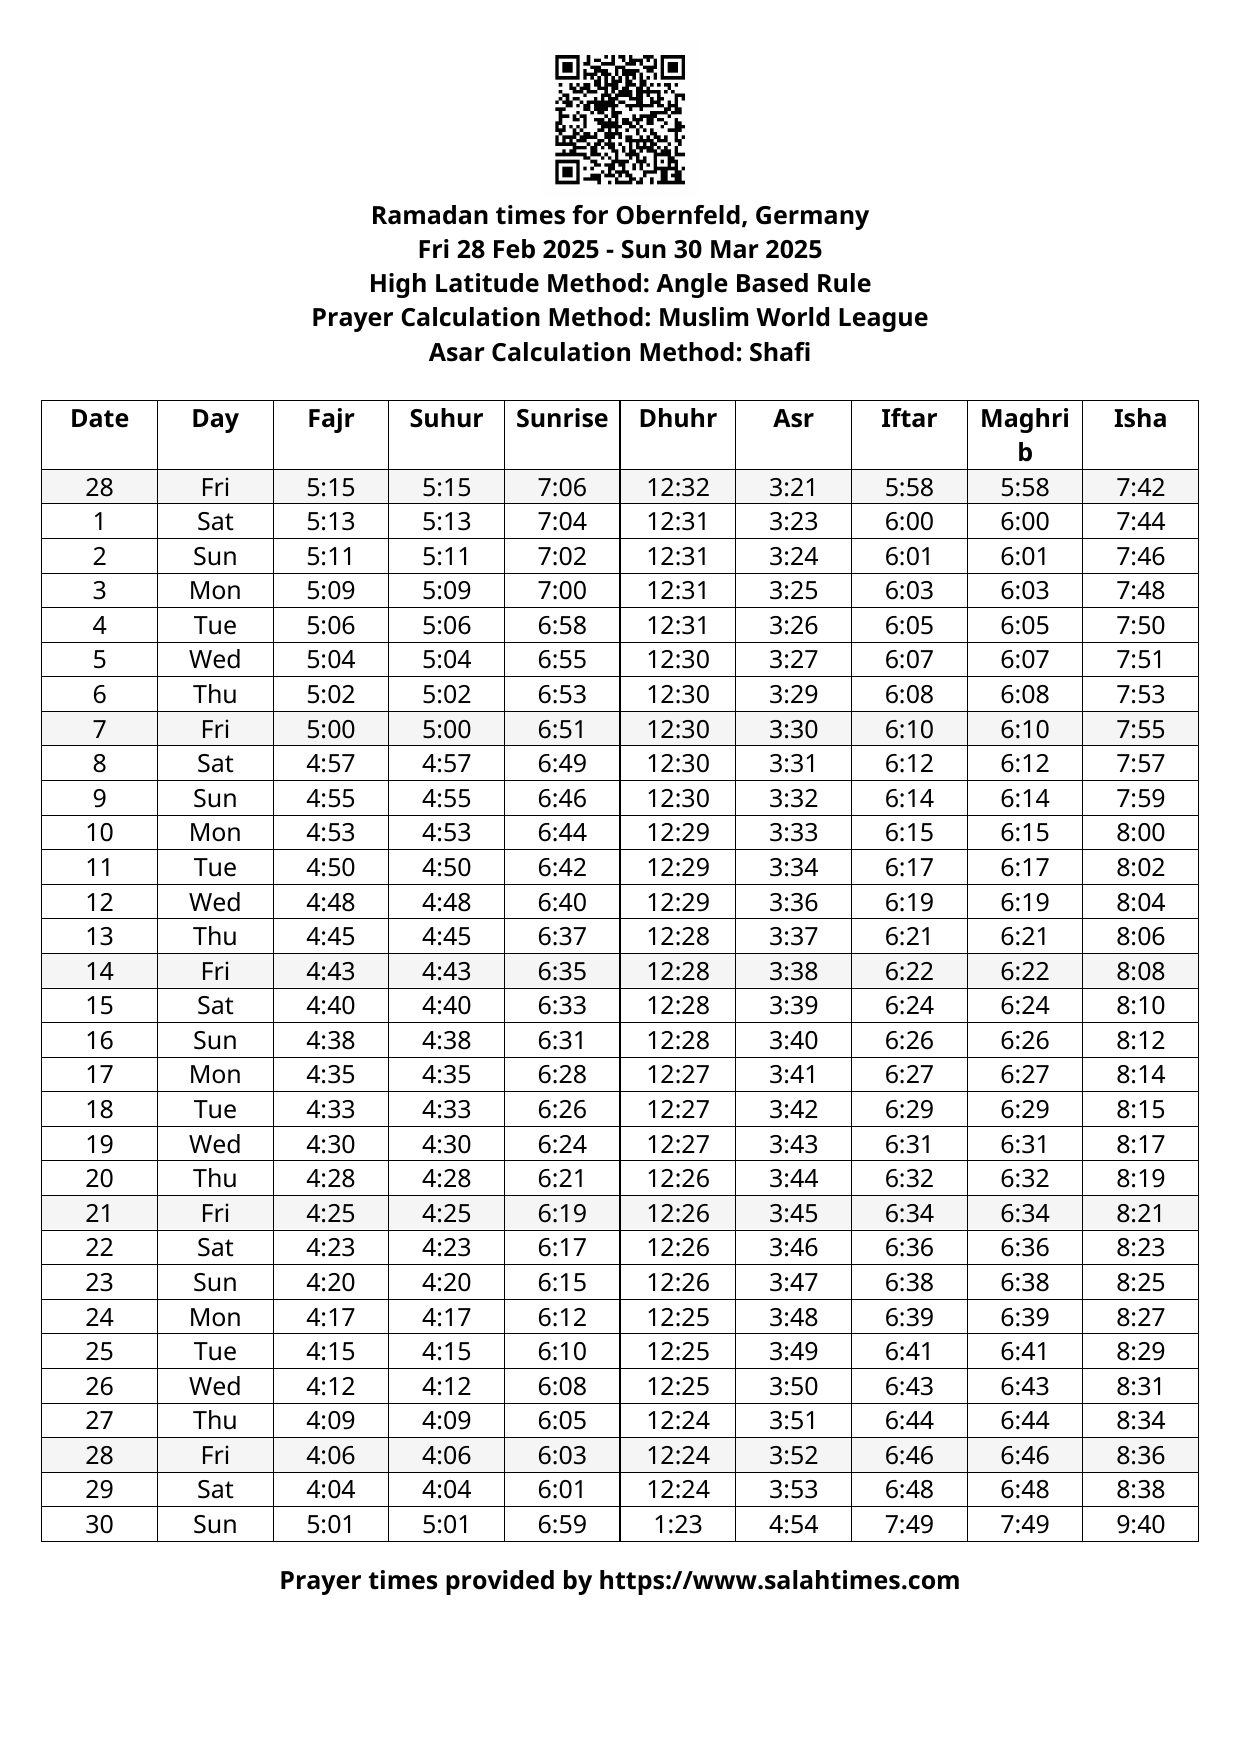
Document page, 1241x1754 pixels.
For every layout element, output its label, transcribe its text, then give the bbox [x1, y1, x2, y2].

table_cell 12:31 [621, 539, 735, 572]
table_cell 2 [42, 539, 157, 572]
table_cell 5:09 [389, 574, 504, 607]
table_cell 8:15 [1083, 1092, 1198, 1126]
table_cell 3:32 [736, 781, 851, 814]
table_cell 6:36 [852, 1231, 967, 1264]
table_cell Wed [158, 1369, 273, 1402]
table_cell 6:08 [968, 677, 1082, 711]
table_cell 7:57 [1083, 746, 1198, 780]
table_cell 6:32 [852, 1161, 967, 1195]
table_cell Sun [158, 781, 273, 814]
table_cell 8:14 [1083, 1058, 1198, 1091]
table_cell 4:09 [274, 1404, 388, 1437]
table_cell 4:50 [274, 850, 388, 884]
table_cell 6:33 [505, 989, 619, 1022]
table_cell 8:17 [1083, 1127, 1198, 1160]
table_header Suhur [389, 401, 504, 469]
table_cell 12:24 [621, 1404, 735, 1437]
table_cell 4:40 [274, 989, 388, 1022]
table_cell 12:26 [621, 1231, 735, 1264]
table_cell 14 [42, 954, 157, 987]
table_cell 12:27 [621, 1127, 735, 1160]
table_cell 6:22 [852, 954, 967, 987]
table_cell 6:44 [852, 1404, 967, 1437]
table_cell 12:29 [621, 850, 735, 884]
table_cell 6:29 [852, 1092, 967, 1126]
table_cell 3:50 [736, 1369, 851, 1402]
table_cell 6:31 [505, 1023, 619, 1057]
table_cell 8:08 [1083, 954, 1198, 987]
table_cell 4:43 [389, 954, 504, 987]
table_cell 6:14 [852, 781, 967, 814]
table_cell 9 [42, 781, 157, 814]
table_cell 12:28 [621, 954, 735, 987]
table_cell 8:34 [1083, 1404, 1198, 1437]
table_cell 4:17 [274, 1300, 388, 1333]
table_cell 6:55 [505, 643, 619, 676]
table_cell 6:49 [505, 746, 619, 780]
table_cell 20 [42, 1161, 157, 1195]
table_cell 4:23 [274, 1231, 388, 1264]
table_cell 8:12 [1083, 1023, 1198, 1057]
table_cell 11 [42, 850, 157, 884]
table_cell 6:43 [968, 1369, 1082, 1402]
text Prayer times provided by https://www.salahtimes.com [42, 1563, 1198, 1597]
table_cell 12:26 [621, 1265, 735, 1299]
table_cell 8:36 [1083, 1438, 1198, 1472]
table_cell 9:40 [1083, 1507, 1198, 1541]
table_cell 5:00 [274, 712, 388, 745]
table_cell Tue [158, 1334, 273, 1368]
table_cell Sat [158, 1231, 273, 1264]
table_cell 12:25 [621, 1369, 735, 1402]
table_cell 12:29 [621, 885, 735, 918]
table_cell 6:34 [852, 1196, 967, 1229]
text High Latitude Method: Angle Based Rule [42, 266, 1198, 300]
table_cell 17 [42, 1058, 157, 1091]
table_cell 7:53 [1083, 677, 1198, 711]
table_cell 4:15 [389, 1334, 504, 1368]
table_cell 12:30 [621, 643, 735, 676]
table_header Iftar [852, 401, 967, 469]
table_cell 21 [42, 1196, 157, 1229]
table_cell 3:38 [736, 954, 851, 987]
table_cell 6:17 [505, 1231, 619, 1264]
table_cell 6:03 [852, 574, 967, 607]
table_cell 8:19 [1083, 1161, 1198, 1195]
table_cell Tue [158, 850, 273, 884]
table_cell 4:43 [274, 954, 388, 987]
table_cell 7:50 [1083, 608, 1198, 642]
table_cell 3:23 [736, 504, 851, 538]
table_cell 3:27 [736, 643, 851, 676]
table_cell Mon [158, 1058, 273, 1091]
table_cell 12:30 [621, 781, 735, 814]
table_cell 8:06 [1083, 919, 1198, 953]
table_cell 6:07 [852, 643, 967, 676]
table_cell 4:45 [274, 919, 388, 953]
table_cell 8:04 [1083, 885, 1198, 918]
table_cell 4:55 [389, 781, 504, 814]
table_cell 6:43 [852, 1369, 967, 1402]
table_cell 6:21 [968, 919, 1082, 953]
table_cell 6:12 [852, 746, 967, 780]
table_cell 6:12 [505, 1300, 619, 1333]
table_cell Fri [158, 1438, 273, 1472]
table_cell 3:49 [736, 1334, 851, 1368]
table_cell Sun [158, 1265, 273, 1299]
table_cell 5:58 [968, 470, 1082, 503]
table_cell 6:19 [968, 885, 1082, 918]
table_cell 8 [42, 746, 157, 780]
table_cell 4:06 [389, 1438, 504, 1472]
table_cell 6:42 [505, 850, 619, 884]
table_cell 5:13 [274, 504, 388, 538]
table_cell 4:45 [389, 919, 504, 953]
table_cell 6:44 [968, 1404, 1082, 1437]
table_cell 6:08 [505, 1369, 619, 1402]
table_cell 18 [42, 1092, 157, 1126]
table_cell 6:26 [505, 1092, 619, 1126]
table_cell 15 [42, 989, 157, 1022]
table_cell 4:33 [274, 1092, 388, 1126]
table_cell Fri [158, 1196, 273, 1229]
table_cell 24 [42, 1300, 157, 1333]
table_cell 6:35 [505, 954, 619, 987]
table_cell 6:26 [852, 1023, 967, 1057]
table_cell 6:19 [505, 1196, 619, 1229]
table_cell 6:24 [852, 989, 967, 1022]
table_cell 6:01 [968, 539, 1082, 572]
table_header Sunrise [505, 401, 619, 469]
table_cell 16 [42, 1023, 157, 1057]
table_cell 7:02 [505, 539, 619, 572]
table_cell 3 [42, 574, 157, 607]
table_cell Sat [158, 746, 273, 780]
table_cell 8:29 [1083, 1334, 1198, 1368]
table_cell 4:12 [389, 1369, 504, 1402]
table_cell 5:11 [274, 539, 388, 572]
table_cell Tue [158, 608, 273, 642]
table_cell 10 [42, 816, 157, 849]
table_cell 4:55 [274, 781, 388, 814]
table_cell 7:06 [505, 470, 619, 503]
table_cell 3:46 [736, 1231, 851, 1264]
table_cell 6 [42, 677, 157, 711]
table_cell 6:05 [852, 608, 967, 642]
text Asar Calculation Method: Shafi [42, 334, 1198, 368]
table_cell 12:24 [621, 1438, 735, 1472]
table_header Isha [1083, 401, 1198, 469]
table_cell 7 [42, 712, 157, 745]
table_cell 4:53 [389, 816, 504, 849]
table_cell Mon [158, 574, 273, 607]
table_cell 6:05 [968, 608, 1082, 642]
table_cell 6:44 [505, 816, 619, 849]
table_cell 5:09 [274, 574, 388, 607]
table_cell 6:14 [968, 781, 1082, 814]
table_cell 4:25 [274, 1196, 388, 1229]
table_cell 19 [42, 1127, 157, 1160]
table_cell 3:47 [736, 1265, 851, 1299]
table_cell 13 [42, 919, 157, 953]
table_cell Thu [158, 677, 273, 711]
table_cell 6:07 [968, 643, 1082, 676]
table_cell 6:27 [968, 1058, 1082, 1091]
table_cell 1:23 [621, 1507, 735, 1541]
table_header Maghrib [968, 401, 1082, 469]
table_cell 6:40 [505, 885, 619, 918]
table_cell 5:02 [274, 677, 388, 711]
table_cell 6:21 [505, 1161, 619, 1195]
table_cell 7:04 [505, 504, 619, 538]
table_cell 6:51 [505, 712, 619, 745]
table_cell 5:06 [389, 608, 504, 642]
table_cell 4:54 [736, 1507, 851, 1541]
table_cell 5:04 [389, 643, 504, 676]
table_cell Sun [158, 539, 273, 572]
table_cell 6:10 [852, 712, 967, 745]
table_cell 4:04 [274, 1473, 388, 1506]
table_cell 25 [42, 1334, 157, 1368]
table_cell 12:31 [621, 504, 735, 538]
table_cell 3:21 [736, 470, 851, 503]
table_cell Sun [158, 1023, 273, 1057]
table_cell 4:20 [274, 1265, 388, 1299]
table_cell 6:48 [852, 1473, 967, 1506]
table_cell 26 [42, 1369, 157, 1402]
table_cell 6:00 [852, 504, 967, 538]
table_cell 6:21 [852, 919, 967, 953]
table_cell 6:39 [968, 1300, 1082, 1333]
table_header Dhuhr [621, 401, 735, 469]
table_cell 4:23 [389, 1231, 504, 1264]
table_cell 5:00 [389, 712, 504, 745]
table_cell Fri [158, 712, 273, 745]
table_header Date [42, 401, 157, 469]
table_cell 12:30 [621, 712, 735, 745]
table_cell Wed [158, 1127, 273, 1160]
table_cell 7:49 [852, 1507, 967, 1541]
table_cell 4:30 [389, 1127, 504, 1160]
table_cell 4:35 [389, 1058, 504, 1091]
table_cell 12:30 [621, 677, 735, 711]
table_cell 6:34 [968, 1196, 1082, 1229]
table_cell 4:06 [274, 1438, 388, 1472]
table_cell 5:11 [389, 539, 504, 572]
table_cell 8:10 [1083, 989, 1198, 1022]
table_cell 4:28 [389, 1161, 504, 1195]
table_cell 6:17 [968, 850, 1082, 884]
table_cell 4:17 [389, 1300, 504, 1333]
table_cell 6:31 [852, 1127, 967, 1160]
picture [542, 41, 699, 198]
table_cell 12:30 [621, 746, 735, 780]
table_cell 3:36 [736, 885, 851, 918]
table_cell Mon [158, 1300, 273, 1333]
table_cell Wed [158, 885, 273, 918]
table_cell 4:33 [389, 1092, 504, 1126]
table_cell 6:41 [852, 1334, 967, 1368]
table_cell 12 [42, 885, 157, 918]
table_cell 12:32 [621, 470, 735, 503]
table_cell 8:27 [1083, 1300, 1198, 1333]
table_cell 6:39 [852, 1300, 967, 1333]
table_cell 3:29 [736, 677, 851, 711]
table_cell 4:50 [389, 850, 504, 884]
table_cell 6:03 [505, 1438, 619, 1472]
table_cell 27 [42, 1404, 157, 1437]
text Prayer Calculation Method: Muslim World League [42, 300, 1198, 334]
table_cell 6:46 [968, 1438, 1082, 1472]
table_cell 6:12 [968, 746, 1082, 780]
table_cell 6:05 [505, 1404, 619, 1437]
table_cell 6:15 [852, 816, 967, 849]
table_cell 6:15 [505, 1265, 619, 1299]
table_cell 6:15 [968, 816, 1082, 849]
table_cell 8:38 [1083, 1473, 1198, 1506]
table_cell 3:24 [736, 539, 851, 572]
table_cell 5:01 [389, 1507, 504, 1541]
table_cell 6:24 [505, 1127, 619, 1160]
table_cell 6:27 [852, 1058, 967, 1091]
table_cell 7:44 [1083, 504, 1198, 538]
table_cell 7:46 [1083, 539, 1198, 572]
table_cell 6:10 [505, 1334, 619, 1368]
table_cell 7:00 [505, 574, 619, 607]
table_cell 28 [42, 470, 157, 503]
table_cell 6:53 [505, 677, 619, 711]
table_cell 6:00 [968, 504, 1082, 538]
table_cell Wed [158, 643, 273, 676]
table_cell 8:02 [1083, 850, 1198, 884]
table_cell 12:25 [621, 1300, 735, 1333]
table_cell 6:10 [968, 712, 1082, 745]
table_cell 3:37 [736, 919, 851, 953]
table_cell Fri [158, 954, 273, 987]
table_cell 12:27 [621, 1058, 735, 1091]
text Ramadan times for Obernfeld, Germany [42, 198, 1198, 232]
table_cell 6:32 [968, 1161, 1082, 1195]
table_cell 12:29 [621, 816, 735, 849]
table_cell 4 [42, 608, 157, 642]
table_cell 3:26 [736, 608, 851, 642]
table_cell 23 [42, 1265, 157, 1299]
table_cell 12:24 [621, 1473, 735, 1506]
table_header Fajr [274, 401, 388, 469]
table_cell 3:51 [736, 1404, 851, 1437]
table_cell 6:48 [968, 1473, 1082, 1506]
table_cell 12:26 [621, 1161, 735, 1195]
table_cell 4:38 [274, 1023, 388, 1057]
table_cell Thu [158, 1404, 273, 1437]
table_cell 3:48 [736, 1300, 851, 1333]
table_cell 12:31 [621, 608, 735, 642]
table_cell 4:38 [389, 1023, 504, 1057]
table_cell 3:41 [736, 1058, 851, 1091]
text Fri 28 Feb 2025 - Sun 30 Mar 2025 [42, 232, 1198, 266]
table_cell 30 [42, 1507, 157, 1541]
table_cell 6:26 [968, 1023, 1082, 1057]
table_cell Thu [158, 919, 273, 953]
table_cell 6:46 [852, 1438, 967, 1472]
table_cell 3:31 [736, 746, 851, 780]
table_cell 5:58 [852, 470, 967, 503]
table_cell 6:46 [505, 781, 619, 814]
table_cell 6:36 [968, 1231, 1082, 1264]
table_cell 6:38 [968, 1265, 1082, 1299]
table_cell Fri [158, 470, 273, 503]
table_cell Tue [158, 1092, 273, 1126]
table_cell 3:39 [736, 989, 851, 1022]
table_cell 3:33 [736, 816, 851, 849]
table_cell 29 [42, 1473, 157, 1506]
table_cell 4:04 [389, 1473, 504, 1506]
table_cell 6:58 [505, 608, 619, 642]
table_cell 6:22 [968, 954, 1082, 987]
table_cell 4:57 [274, 746, 388, 780]
table_cell 6:24 [968, 989, 1082, 1022]
table_cell 22 [42, 1231, 157, 1264]
table_cell 7:49 [968, 1507, 1082, 1541]
table_cell 7:55 [1083, 712, 1198, 745]
table_cell 4:40 [389, 989, 504, 1022]
table_cell 6:31 [968, 1127, 1082, 1160]
table_cell 3:34 [736, 850, 851, 884]
table_cell 3:43 [736, 1127, 851, 1160]
table_cell 4:28 [274, 1161, 388, 1195]
table_cell 6:59 [505, 1507, 619, 1541]
table_cell 6:08 [852, 677, 967, 711]
table_cell 8:23 [1083, 1231, 1198, 1264]
table_cell 5:15 [389, 470, 504, 503]
table_cell 7:59 [1083, 781, 1198, 814]
table_cell Sun [158, 1507, 273, 1541]
table_cell 4:30 [274, 1127, 388, 1160]
table_cell 12:28 [621, 919, 735, 953]
table_cell 4:48 [389, 885, 504, 918]
table_cell 4:53 [274, 816, 388, 849]
table_cell Sat [158, 1473, 273, 1506]
table_cell 3:44 [736, 1161, 851, 1195]
table_cell 6:29 [968, 1092, 1082, 1126]
table_cell 5:02 [389, 677, 504, 711]
table_cell 5:04 [274, 643, 388, 676]
table_cell 7:51 [1083, 643, 1198, 676]
table_cell 12:25 [621, 1334, 735, 1368]
table_cell 8:31 [1083, 1369, 1198, 1402]
table_cell 5:15 [274, 470, 388, 503]
table_cell 3:25 [736, 574, 851, 607]
table_cell 6:17 [852, 850, 967, 884]
table_header Asr [736, 401, 851, 469]
table_cell 4:15 [274, 1334, 388, 1368]
table_cell 4:35 [274, 1058, 388, 1091]
table_cell 5:06 [274, 608, 388, 642]
table_cell 3:40 [736, 1023, 851, 1057]
table_cell 6:19 [852, 885, 967, 918]
table_cell 3:45 [736, 1196, 851, 1229]
table_cell 4:48 [274, 885, 388, 918]
table_cell 4:25 [389, 1196, 504, 1229]
table_cell 6:28 [505, 1058, 619, 1091]
table_cell 3:42 [736, 1092, 851, 1126]
table_cell 8:21 [1083, 1196, 1198, 1229]
table_cell 4:20 [389, 1265, 504, 1299]
table_cell 12:28 [621, 989, 735, 1022]
table_cell 5:13 [389, 504, 504, 538]
table_cell 7:42 [1083, 470, 1198, 503]
table_cell 8:25 [1083, 1265, 1198, 1299]
table_cell 12:27 [621, 1092, 735, 1126]
table_cell 4:57 [389, 746, 504, 780]
table_cell 3:53 [736, 1473, 851, 1506]
table_cell 4:12 [274, 1369, 388, 1402]
table_cell 5:01 [274, 1507, 388, 1541]
table_cell Thu [158, 1161, 273, 1195]
table_cell 6:38 [852, 1265, 967, 1299]
table_cell 6:41 [968, 1334, 1082, 1368]
table_cell Sat [158, 504, 273, 538]
table_cell 8:00 [1083, 816, 1198, 849]
table_cell 6:01 [852, 539, 967, 572]
table_cell 1 [42, 504, 157, 538]
table_cell 4:09 [389, 1404, 504, 1437]
table_cell 28 [42, 1438, 157, 1472]
table_cell 12:31 [621, 574, 735, 607]
table_cell 7:48 [1083, 574, 1198, 607]
table_cell 12:28 [621, 1023, 735, 1057]
table_cell 6:03 [968, 574, 1082, 607]
table_cell Mon [158, 816, 273, 849]
table_cell 6:37 [505, 919, 619, 953]
table_cell 12:26 [621, 1196, 735, 1229]
table_cell 6:01 [505, 1473, 619, 1506]
table_header Day [158, 401, 273, 469]
table_cell 3:52 [736, 1438, 851, 1472]
table_cell 3:30 [736, 712, 851, 745]
table_cell Sat [158, 989, 273, 1022]
table_cell 5 [42, 643, 157, 676]
